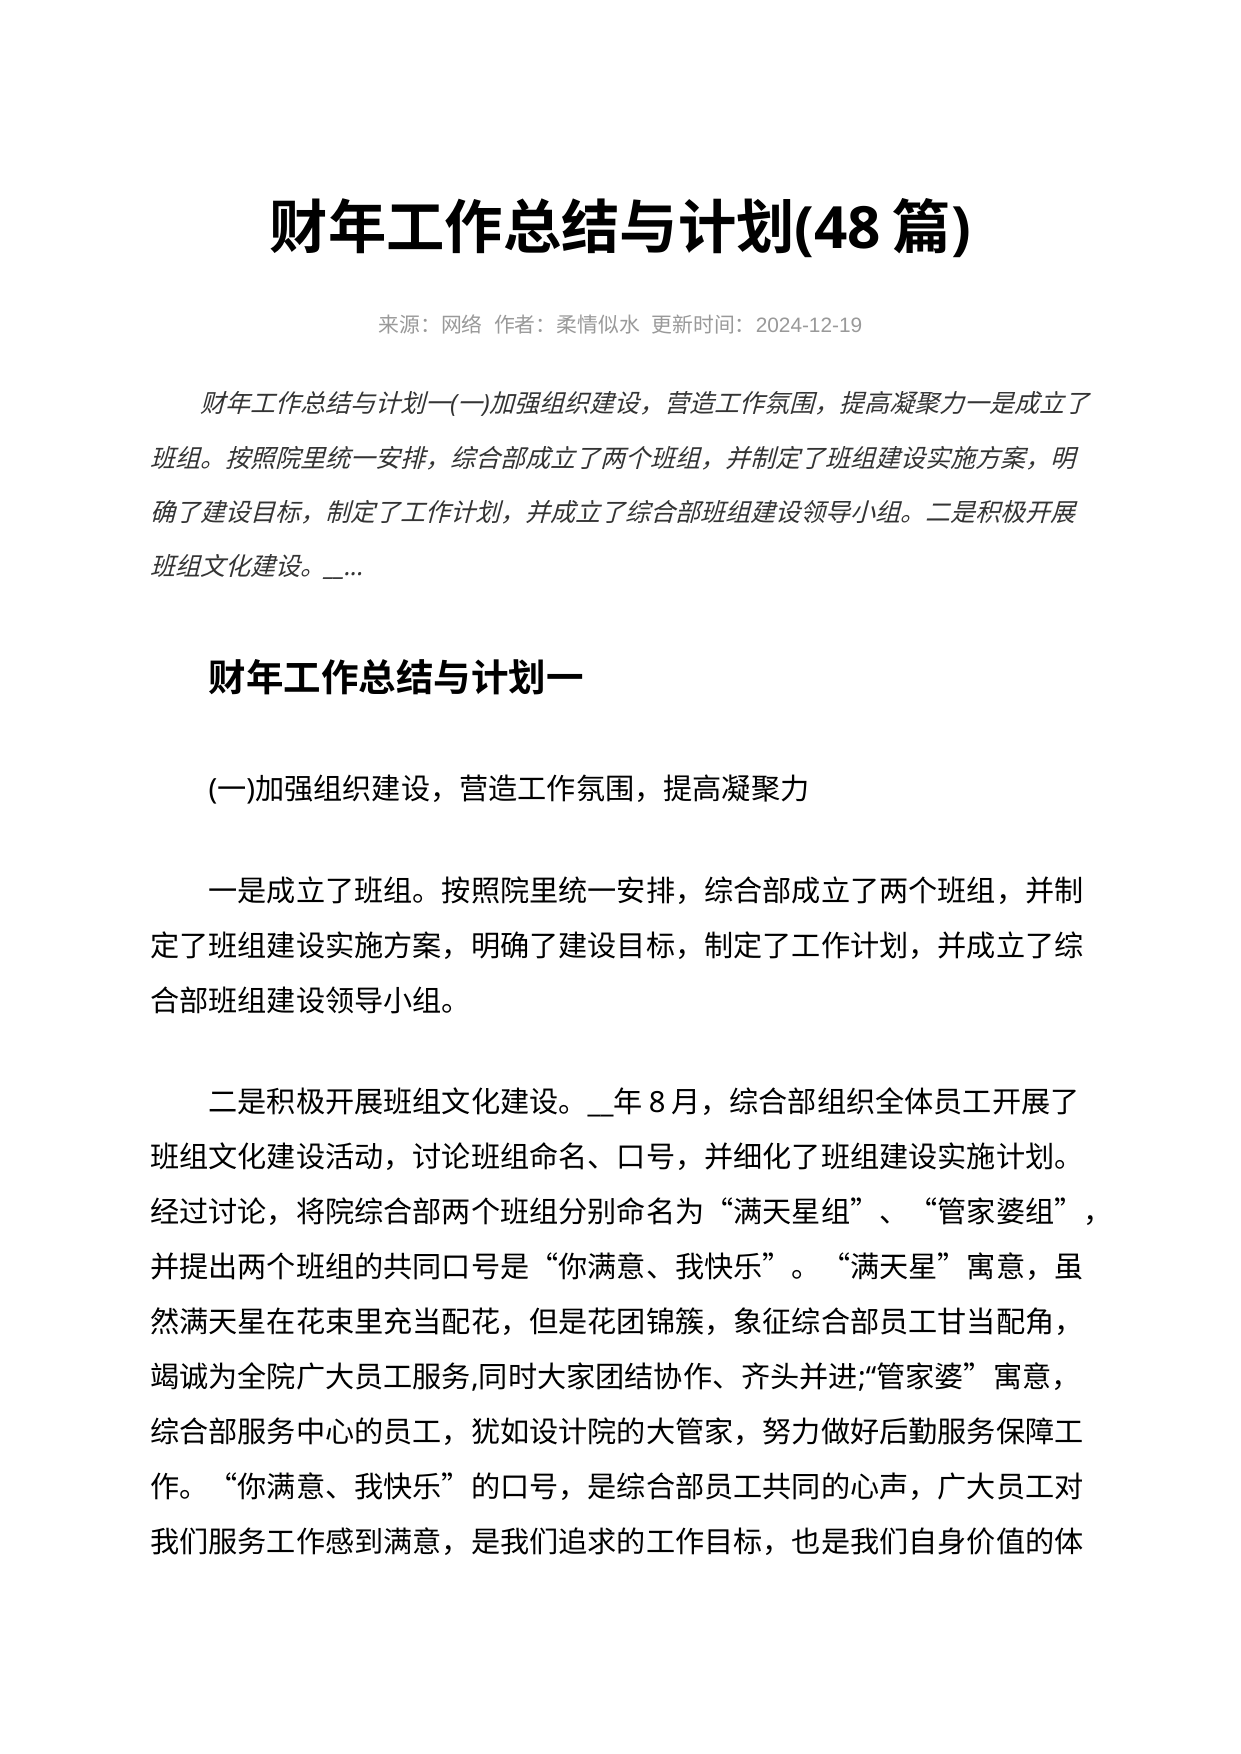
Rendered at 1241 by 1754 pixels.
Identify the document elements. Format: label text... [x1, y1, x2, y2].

text (一)加强组织建设，营造工作氛围，提高凝聚力 [150, 766, 1090, 808]
subtitle 财年工作总结与计划(48篇) [150, 181, 1090, 266]
text 财年工作总结与计划一 [150, 648, 1090, 702]
text 财年工作总结与计划一(一)加强组织建设，营造工作氛围，提高凝聚力一是成立了班组。按照院里统一安排，综合部成立了两个班组，并制定了班组建设实施方案，明确了建设目标，制定了工作计划，并成立了综合部班组建设领导小组。二是积极开展班组文化建设。__... [150, 384, 1090, 583]
text 一是成立了班组。按照院里统一安排，综合部成立了两个班组，并制定了班组建设实施方案，明确了建设目标，制定了工作计划，并成立了综合部班组建设领导小组。 [150, 867, 1090, 1019]
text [150, 1079, 1090, 1561]
text 来源：网络 作者：柔情似水 更新时间：2024-12-19 [150, 313, 1090, 337]
